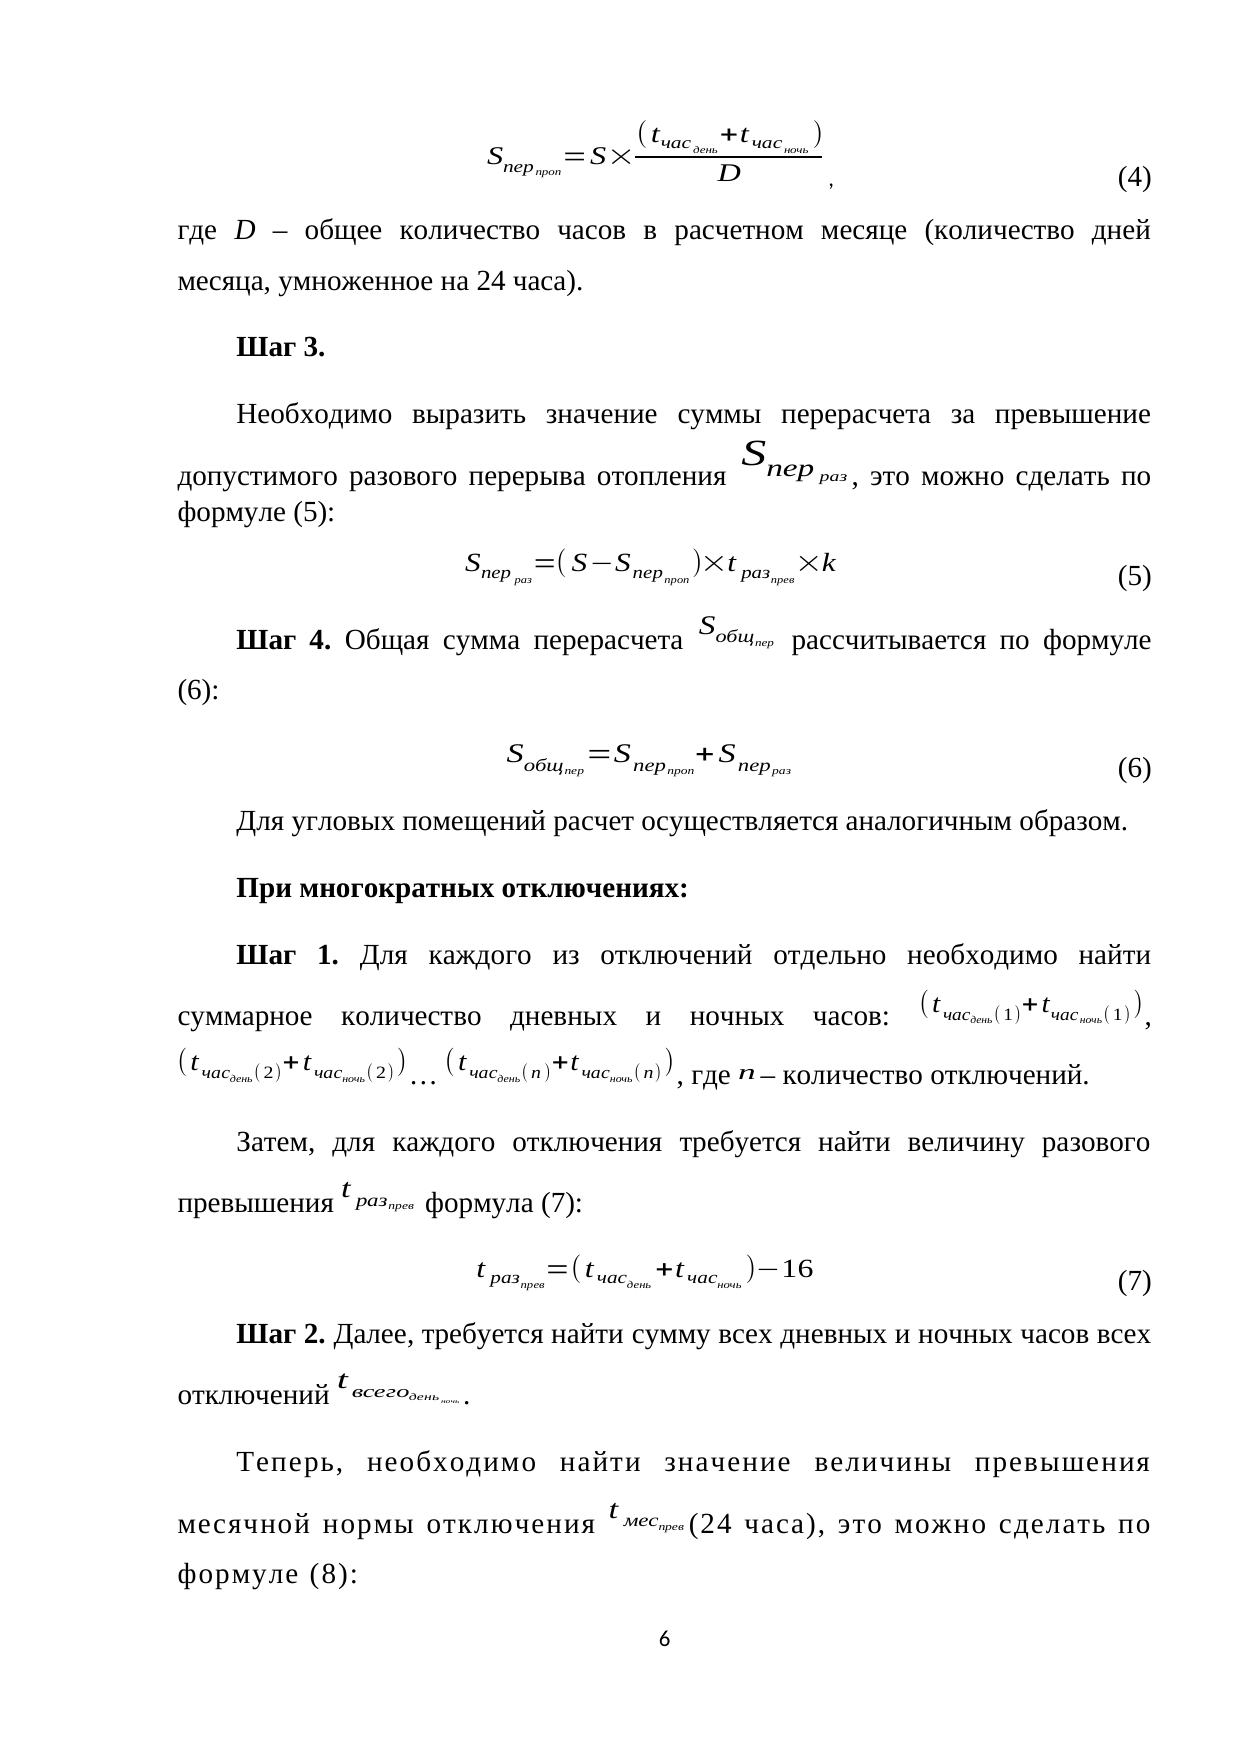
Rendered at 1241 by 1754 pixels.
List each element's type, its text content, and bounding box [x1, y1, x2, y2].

text Теперь, необходимо найти значение величины превышения месячной нормы отключения (24 часа), это можно сделать по формуле (8): [177, 1444, 1152, 1590]
text Затем, для каждого отключения требуется найти величину разового превышения формула (7): [177, 1124, 1152, 1219]
text Необходимо выразить значение суммы перерасчета за превышение допустимого разового перерыва отопления , это можно сделать по формуле (5): [177, 397, 1152, 528]
text Шаг 3. [177, 329, 1152, 363]
text Для угловых помещений расчет осуществляется аналогичным образом. [177, 803, 1152, 837]
text Шаг 1. Для каждого из отключений отдельно необходимо найти суммарное количество дневных и ночных часов: , … , где – количество отключений. [177, 937, 1152, 1091]
text Шаг 2. Далее, требуется найти сумму всех дневных и ночных часов всех отключений . [177, 1316, 1152, 1411]
text (5) [177, 547, 1152, 592]
text где D – общее количество часов в расчетном месяце (количество дней месяца, умноженное на 24 часа). [177, 212, 1152, 296]
text (7) [177, 1252, 1152, 1297]
text Шаг 4. Общая сумма перерасчета рассчитывается по формуле (6): [177, 611, 1152, 706]
text При многократных отключениях: [177, 870, 1152, 904]
text , (4) [177, 118, 1152, 193]
text (6) [177, 739, 1152, 784]
